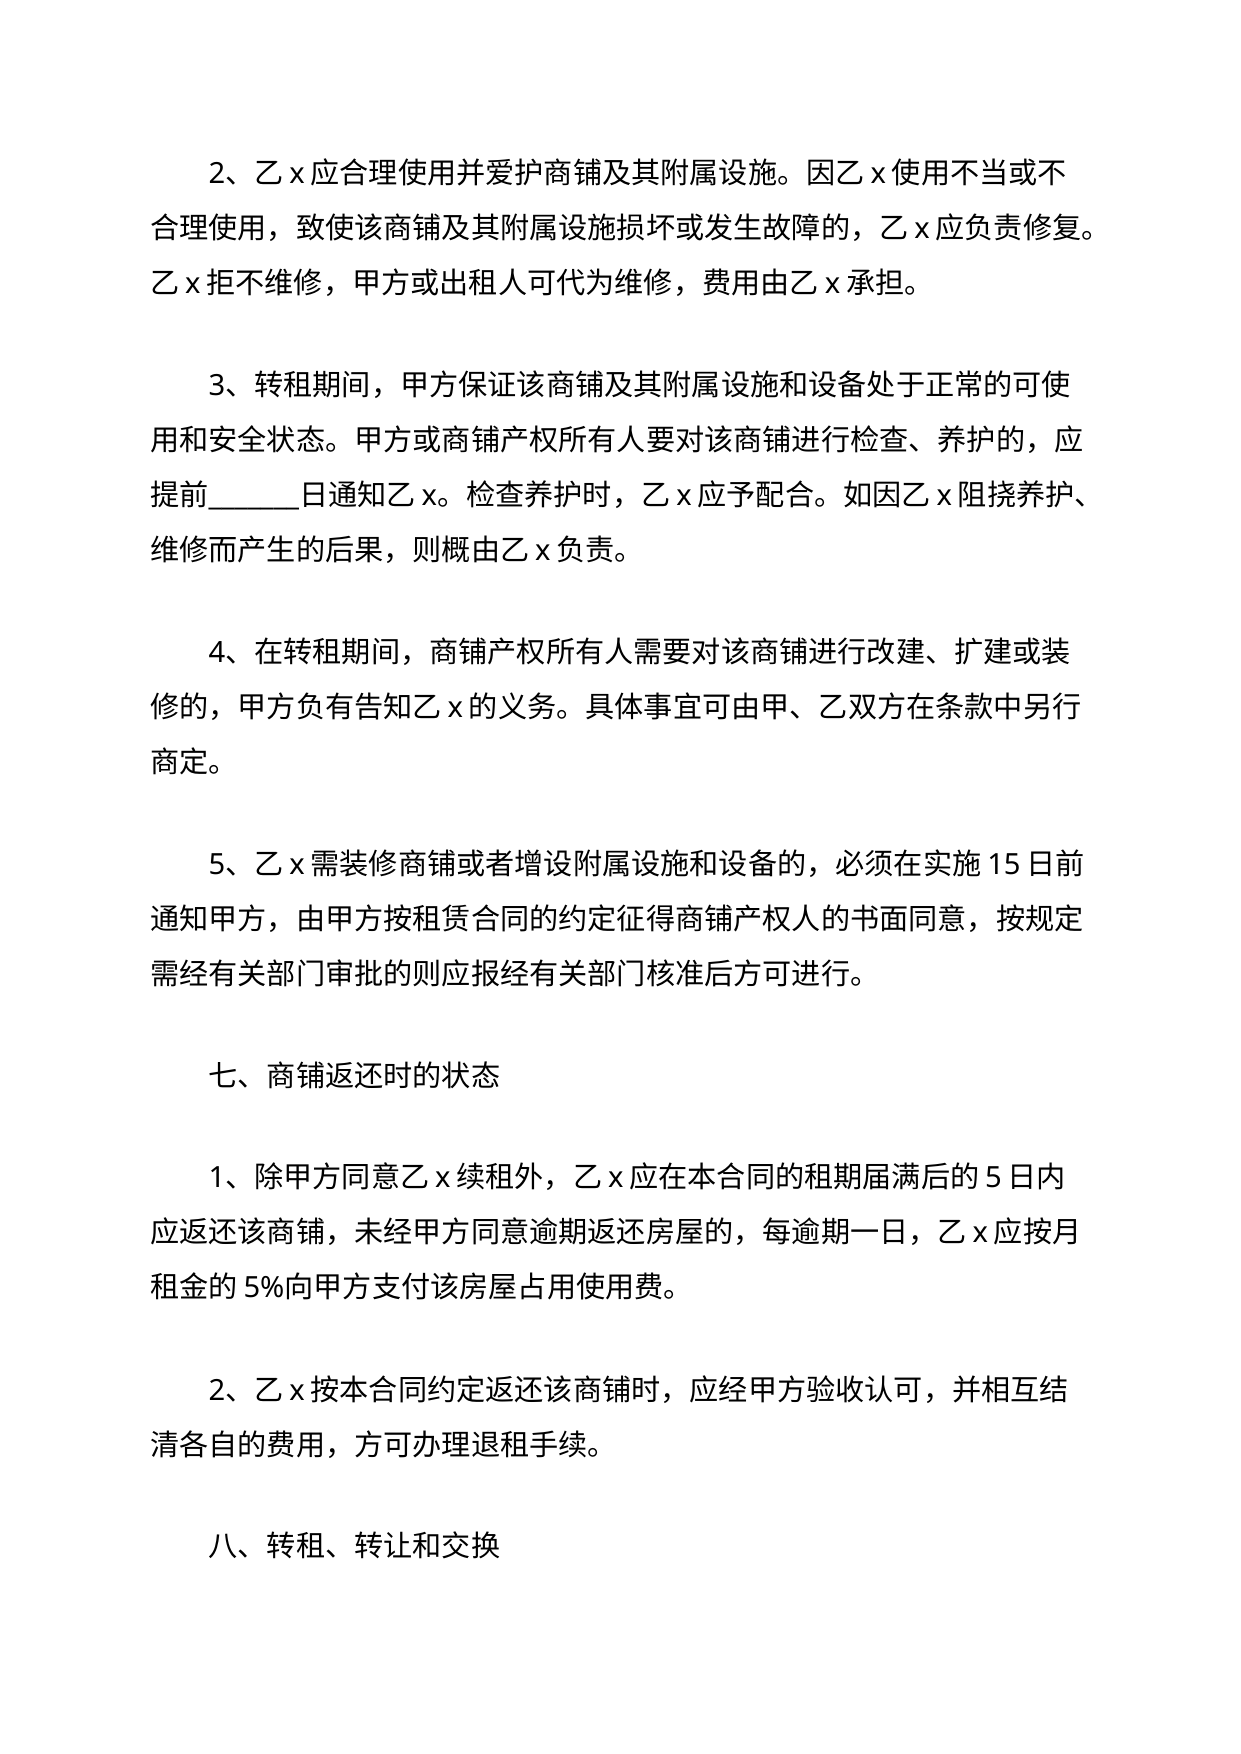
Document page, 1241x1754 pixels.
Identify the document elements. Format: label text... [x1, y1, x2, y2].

text 2、乙x按本合同约定返还该商铺时，应经甲方验收认可，并相互结清各自的费用，方可办理退租手续。 [150, 1366, 1090, 1463]
text 七、商铺返还时的状态 [150, 1052, 1090, 1094]
text 4、在转租期间，商铺产权所有人需要对该商铺进行改建、扩建或装修的，甲方负有告知乙x的义务。具体事宜可由甲、乙双方在条款中另行商定。 [150, 629, 1090, 781]
text 3、转租期间，甲方保证该商铺及其附属设施和设备处于正常的可使用和安全状态。甲方或商铺产权所有人要对该商铺进行检查、养护的，应提前_______日通知乙x。检查养护时，乙x应予配合。如因乙x阻挠养护、维修而产生的后果，则概由乙x负责。 [150, 362, 1090, 569]
text 5、乙x需装修商铺或者增设附属设施和设备的，必须在实施15日前通知甲方，由甲方按租赁合同的约定征得商铺产权人的书面同意，按规定需经有关部门审批的则应报经有关部门核准后方可进行。 [150, 841, 1090, 993]
text 2、乙x应合理使用并爱护商铺及其附属设施。因乙x使用不当或不合理使用，致使该商铺及其附属设施损坏或发生故障的，乙x应负责修复。乙x拒不维修，甲方或出租人可代为维修，费用由乙x承担。 [150, 150, 1090, 302]
text 八、转租、转让和交换 [150, 1523, 1090, 1565]
text 1、除甲方同意乙x续租外，乙x应在本合同的租期届满后的5日内应返还该商铺，未经甲方同意逾期返还房屋的，每逾期一日，乙x应按月租金的5%向甲方支付该房屋占用使用费。 [150, 1154, 1090, 1306]
